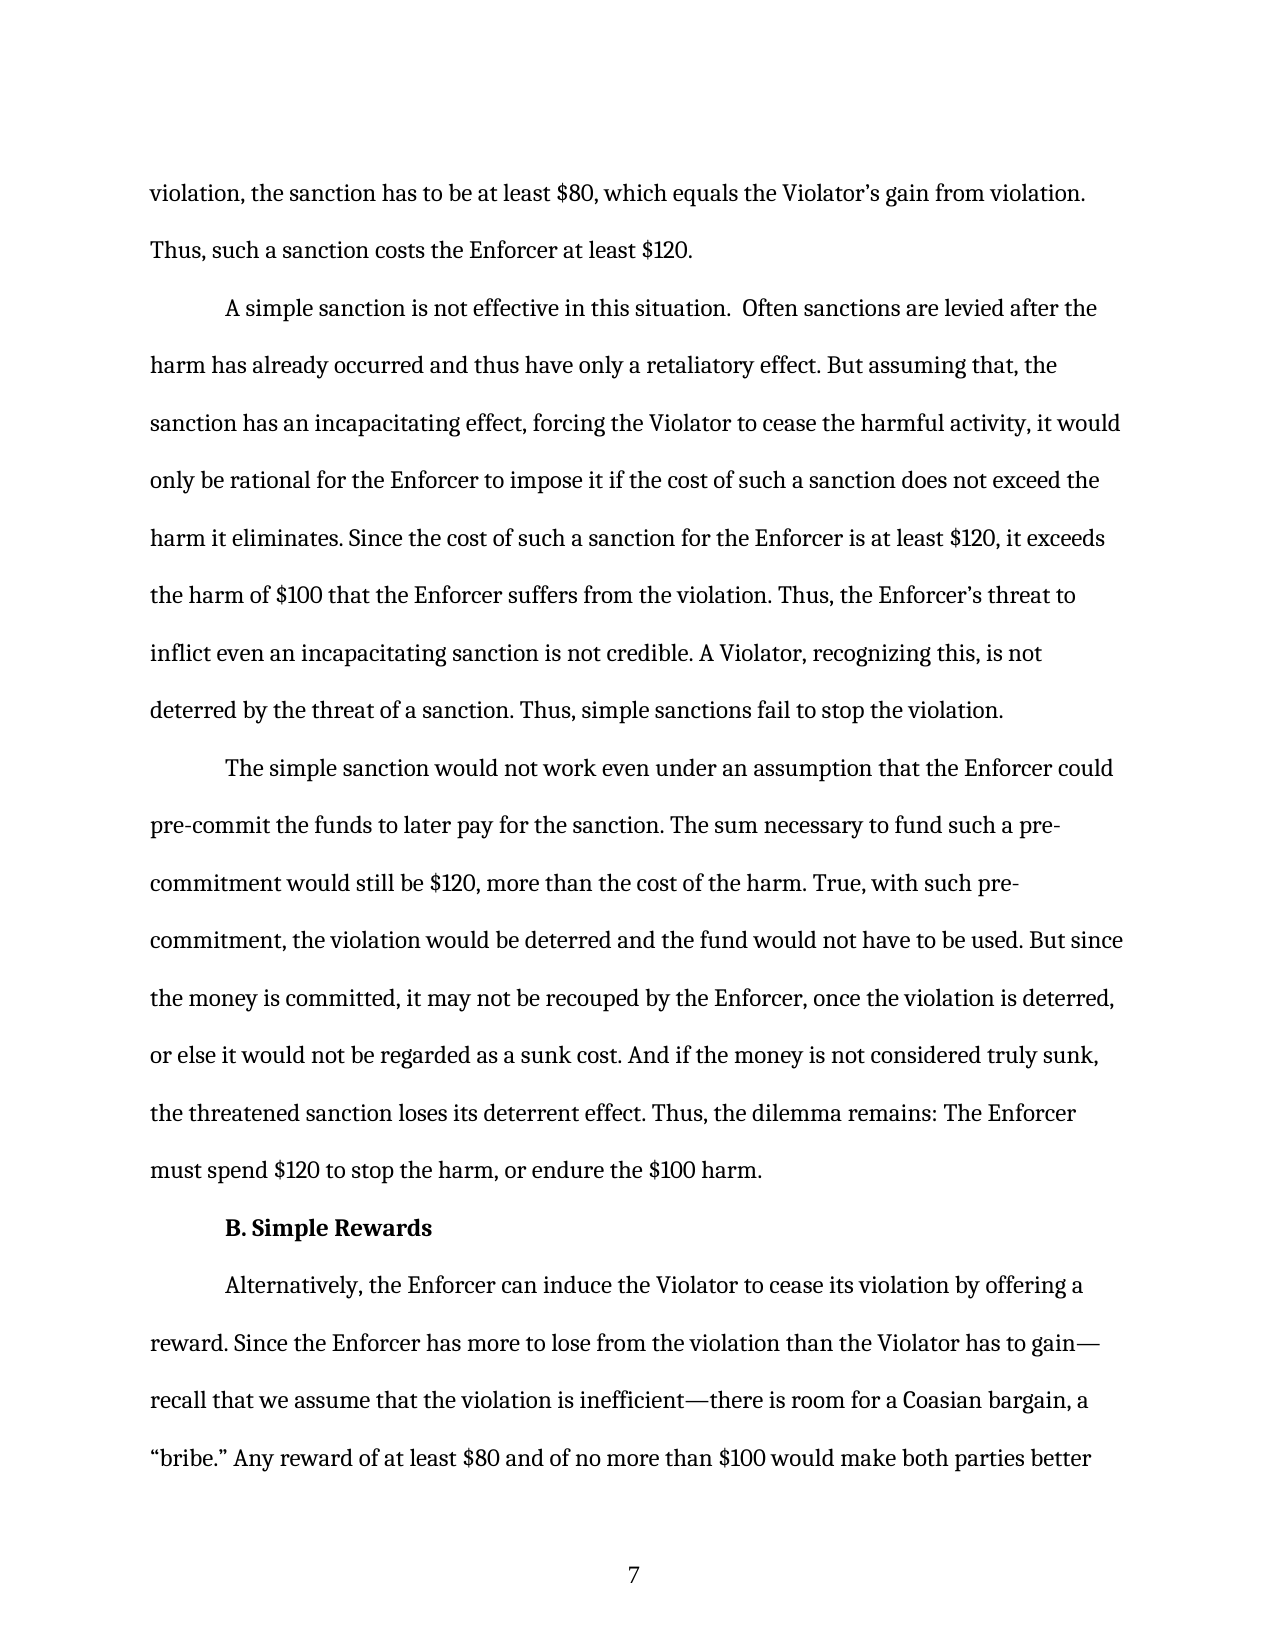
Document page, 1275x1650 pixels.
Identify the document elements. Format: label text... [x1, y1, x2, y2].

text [150, 1271, 1125, 1472]
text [150, 179, 1125, 265]
text B. Simple Rewards [150, 1214, 1125, 1242]
text A simple sanction is not effective in this situation. Often sanctions are levied after the harm has already occurred and thus have only a retaliatory effect. But assuming that, the sanction has an incapacitating effect, forcing the Violator to cease the harmful activity, it would only be rational for the Enforcer to impose it if the cost of such a sanction does not exceed the harm it eliminates. Since the cost of such a sanction for the Enforcer is at least $120, it exceeds the harm of $100 that the Enforcer suffers from the violation. Thus, the Enforcer’s threat to inflict even an incapacitating sanction is not credible. A Violator, recognizing this, is not deterred by the threat of a sanction. Thus, simple sanctions fail to stop the violation. [150, 294, 1125, 725]
text The simple sanction would not work even under an assumption that the Enforcer could pre-commit the funds to later pay for the sanction. The sum necessary to fund such a pre-commitment would still be $120, more than the cost of the harm. True, with such pre-commitment, the violation would be deterred and the fund would not have to be used. But since the money is committed, it may not be recouped by the Enforcer, once the violation is deterred, or else it would not be regarded as a sunk cost. And if the money is not considered truly sunk, the threatened sanction loses its deterrent effect. Thus, the dilemma remains: The Enforcer must spend $120 to stop the harm, or endure the $100 harm. [150, 754, 1125, 1185]
